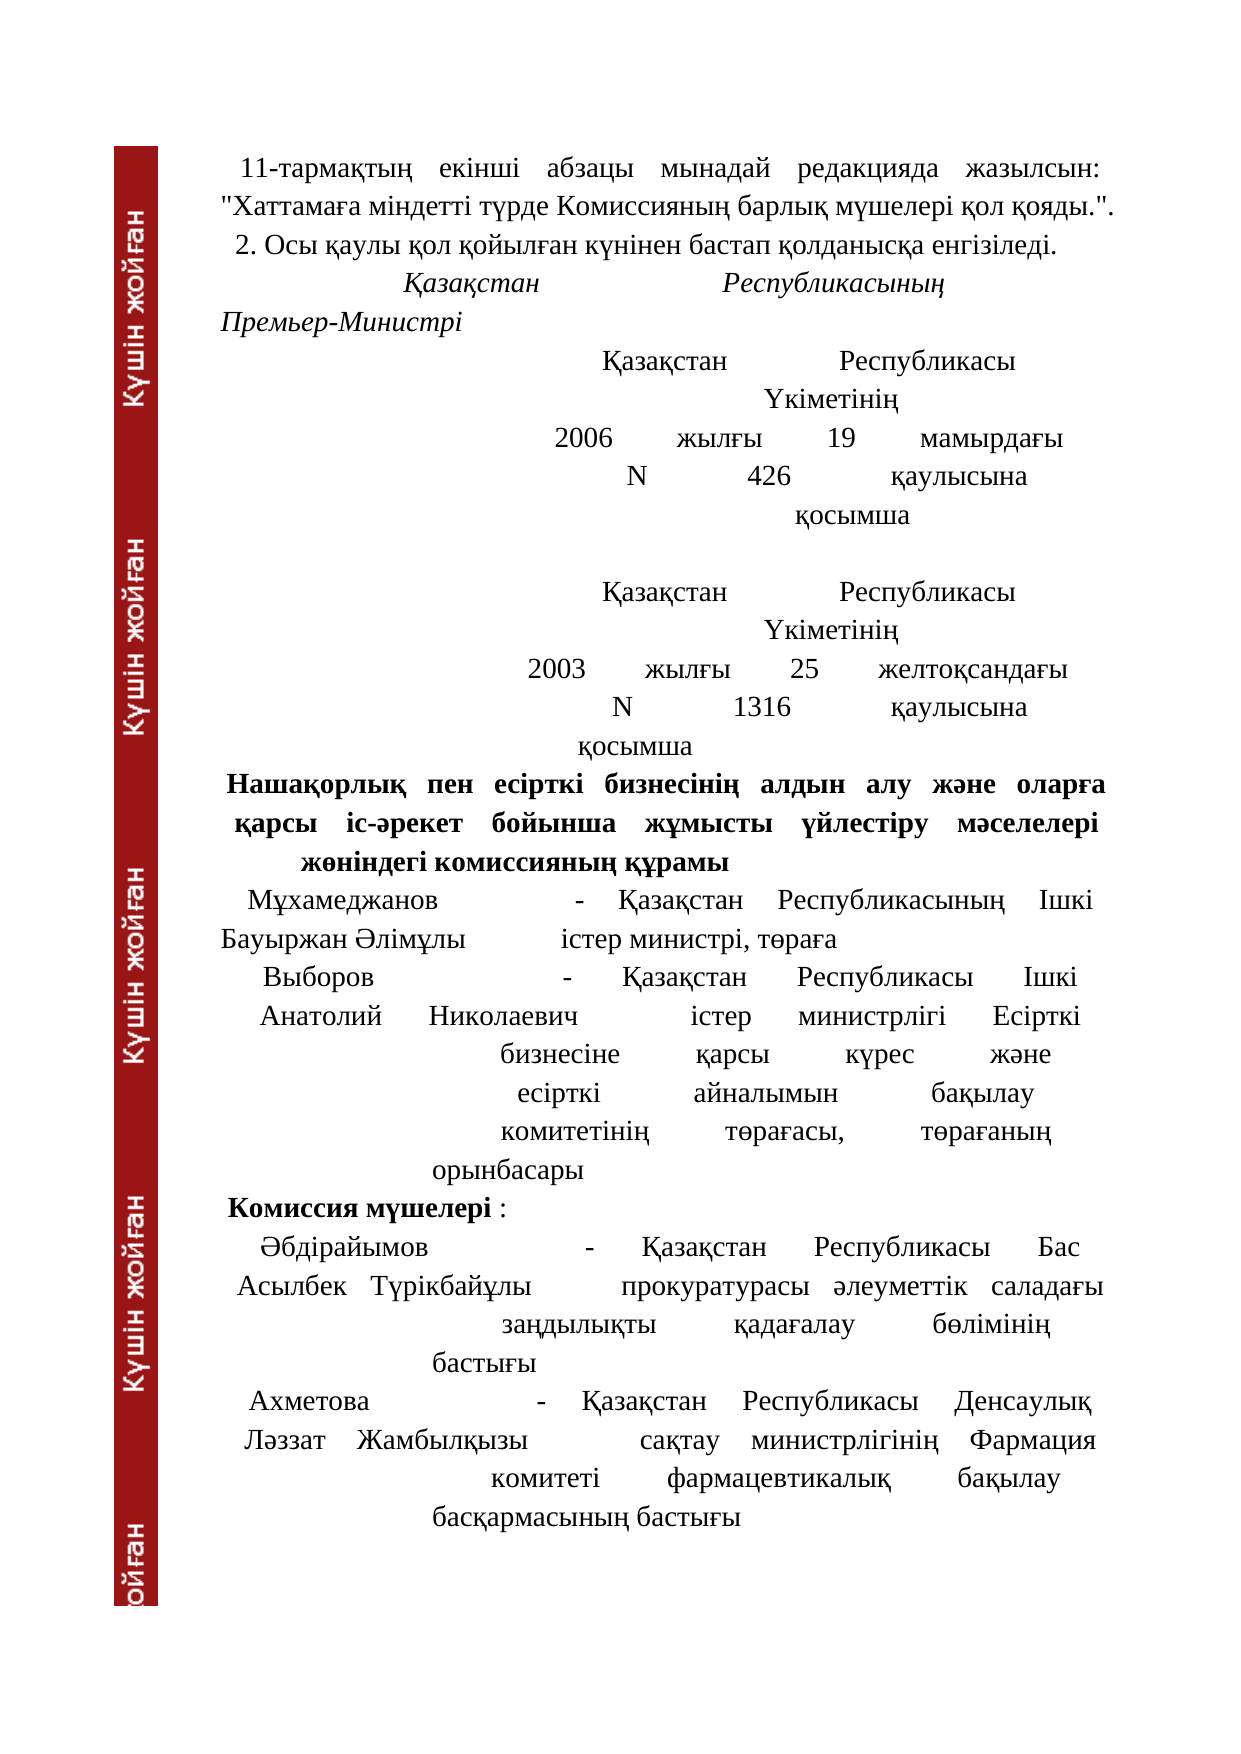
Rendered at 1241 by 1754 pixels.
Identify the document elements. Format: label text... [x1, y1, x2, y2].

picture [114, 877, 158, 882]
picture [114, 222, 158, 227]
text 2. Осы қаулы қол қойылған күнінен бастап қолданысқа енгізiледi. [112, 227, 1128, 261]
text Комиссия мүшелерi : [112, 1191, 1128, 1224]
text Нашақорлық пен есiрткi бизнесiнiң алдын алу және оларға қарсы iс-әрекет бойынша жұмысты үйлестiру мәселелерi жөнiндегi комиссияның құрамы [112, 767, 1128, 877]
text Мұхамеджанов - Қазақстан Республикасының Iшкi Бауыржан Әлiмұлы iстер министрi, төраға [112, 882, 1128, 954]
picture [114, 338, 158, 343]
text Қазақстан Республикасының Премьер-Министрі [112, 266, 1128, 338]
picture [114, 146, 158, 150]
text Выборов - Қазақстан Республикасы Iшкi Анатолий Николаевич iстер министрлiгi Есiрткi бизнесiне қарсы күрес және есiрткi айналымын бақылау комитетiнiң төрағасы, төрағаның орынбасары [112, 959, 1128, 1186]
picture [114, 1186, 158, 1191]
picture [114, 954, 158, 959]
picture [114, 1532, 158, 1606]
picture [114, 1224, 158, 1229]
picture [114, 1378, 158, 1383]
text Ахметова - Қазақстан Республикасы Денсаулық Ләззат Жамбылқызы сақтау министрлiгiнiң Фармация комитетi фармацевтикалық бақылау басқармасының бастығы [112, 1383, 1128, 1532]
picture [114, 261, 158, 266]
picture [114, 762, 158, 767]
text Қазақстан Республикасы Yкiметiнiң 2006 жылғы 19 мамырдағы N 426 қаулысына қосымша Қазақстан Республикасы Үкiметiнiң 2003 жылғы 25 желтоқсандағы N 1316 қаулысына қосымша [112, 343, 1128, 762]
text Әбдiрайымов - Қазақстан Республикасы Бас Асылбек Түрiкбайұлы прокуратурасы әлеуметтiк саладағы заңдылықты қадағалау бөлiмiнiң бастығы [112, 1229, 1128, 1378]
